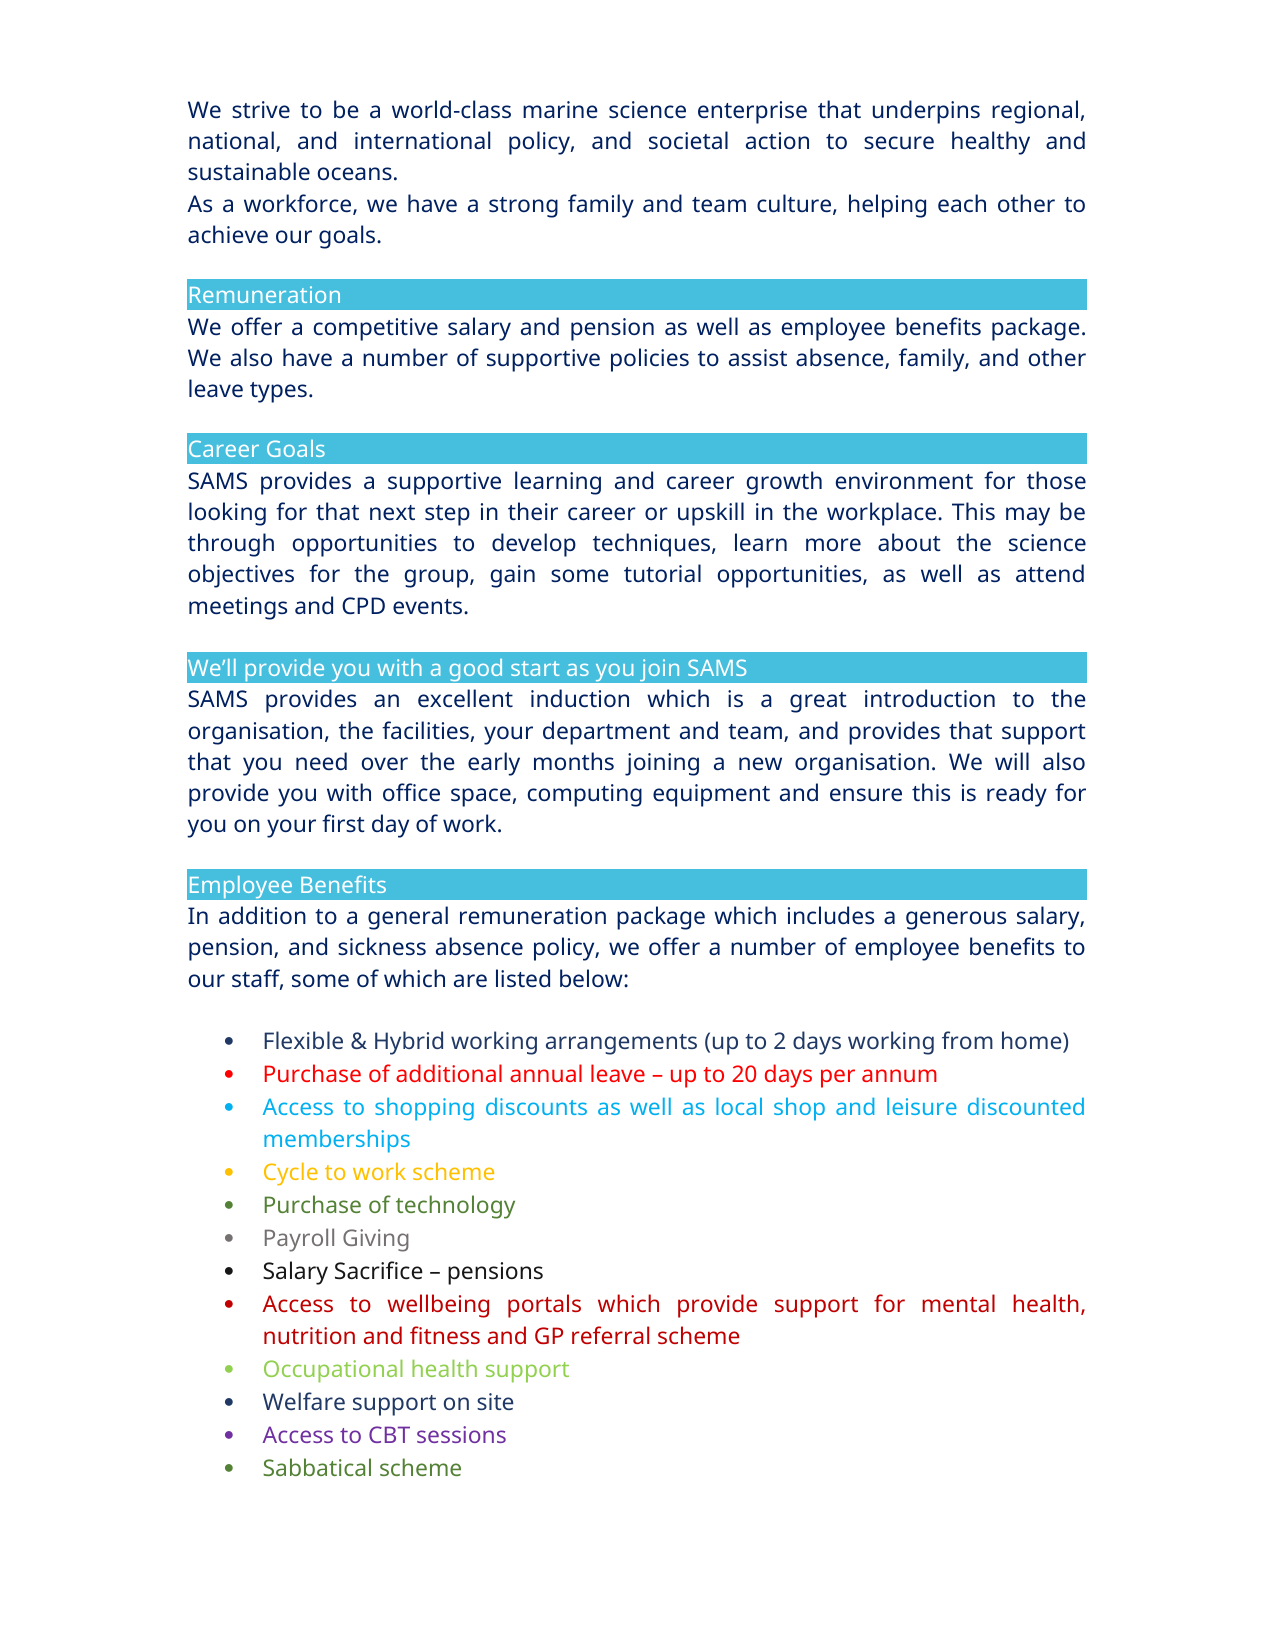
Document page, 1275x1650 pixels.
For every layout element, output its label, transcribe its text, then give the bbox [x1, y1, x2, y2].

text Employee Benefits [187, 869, 1087, 900]
list Welfare support on site [225, 1386, 1087, 1417]
list Salary Sacrifice – pensions [225, 1255, 1087, 1286]
list Payroll Giving [225, 1222, 1087, 1253]
text As a workforce, we have a strong family and team culture, helping each other to achieve our goals. [187, 187, 1087, 250]
text In addition to a general remuneration package which includes a generous salary, pension, and sickness absence policy, we offer a number of employee benefits to our staff, some of which are listed below: [187, 900, 1087, 994]
text We strive to be a world-class marine science enterprise that underpins regional, national, and international policy, and societal action to secure healthy and sustainable oceans. [187, 94, 1087, 187]
list Purchase of technology [225, 1189, 1087, 1220]
text Career Goals [187, 433, 1087, 464]
list Occupational health support [225, 1353, 1087, 1384]
list Cycle to work scheme [225, 1156, 1087, 1187]
list Access to wellbeing portals which provide support for mental health, nutrition and fitness and GP referral scheme [225, 1287, 1087, 1352]
list Access to CBT sessions [225, 1419, 1087, 1450]
text We’ll provide you with a good start as you join SAMS [187, 652, 1087, 683]
text Remuneration [187, 279, 1087, 310]
text SAMS provides an excellent induction which is a great introduction to the organisation, the facilities, your department and team, and provides that support that you need over the early months joining a new organisation. We will also provide you with office space, computing equipment and ensure this is ready for you on your first day of work. [187, 683, 1087, 839]
text SAMS provides a supportive learning and career growth environment for those looking for that next step in their career or upskill in the workplace. This may be through opportunities to develop techniques, learn more about the science objectives for the group, gain some tutorial opportunities, as well as attend meetings and CPD events. [187, 464, 1087, 621]
list Sabbatical scheme [225, 1452, 1087, 1483]
list Purchase of additional annual leave – up to 20 days per annum [225, 1058, 1087, 1089]
list Access to shopping discounts as well as local shop and leisure discounted memberships [225, 1091, 1087, 1155]
list Flexible & Hybrid working arrangements (up to 2 days working from home) [225, 1025, 1087, 1056]
text We offer a competitive salary and pension as well as employee benefits package. We also have a number of supportive policies to assist absence, family, and other leave types. [187, 310, 1087, 404]
